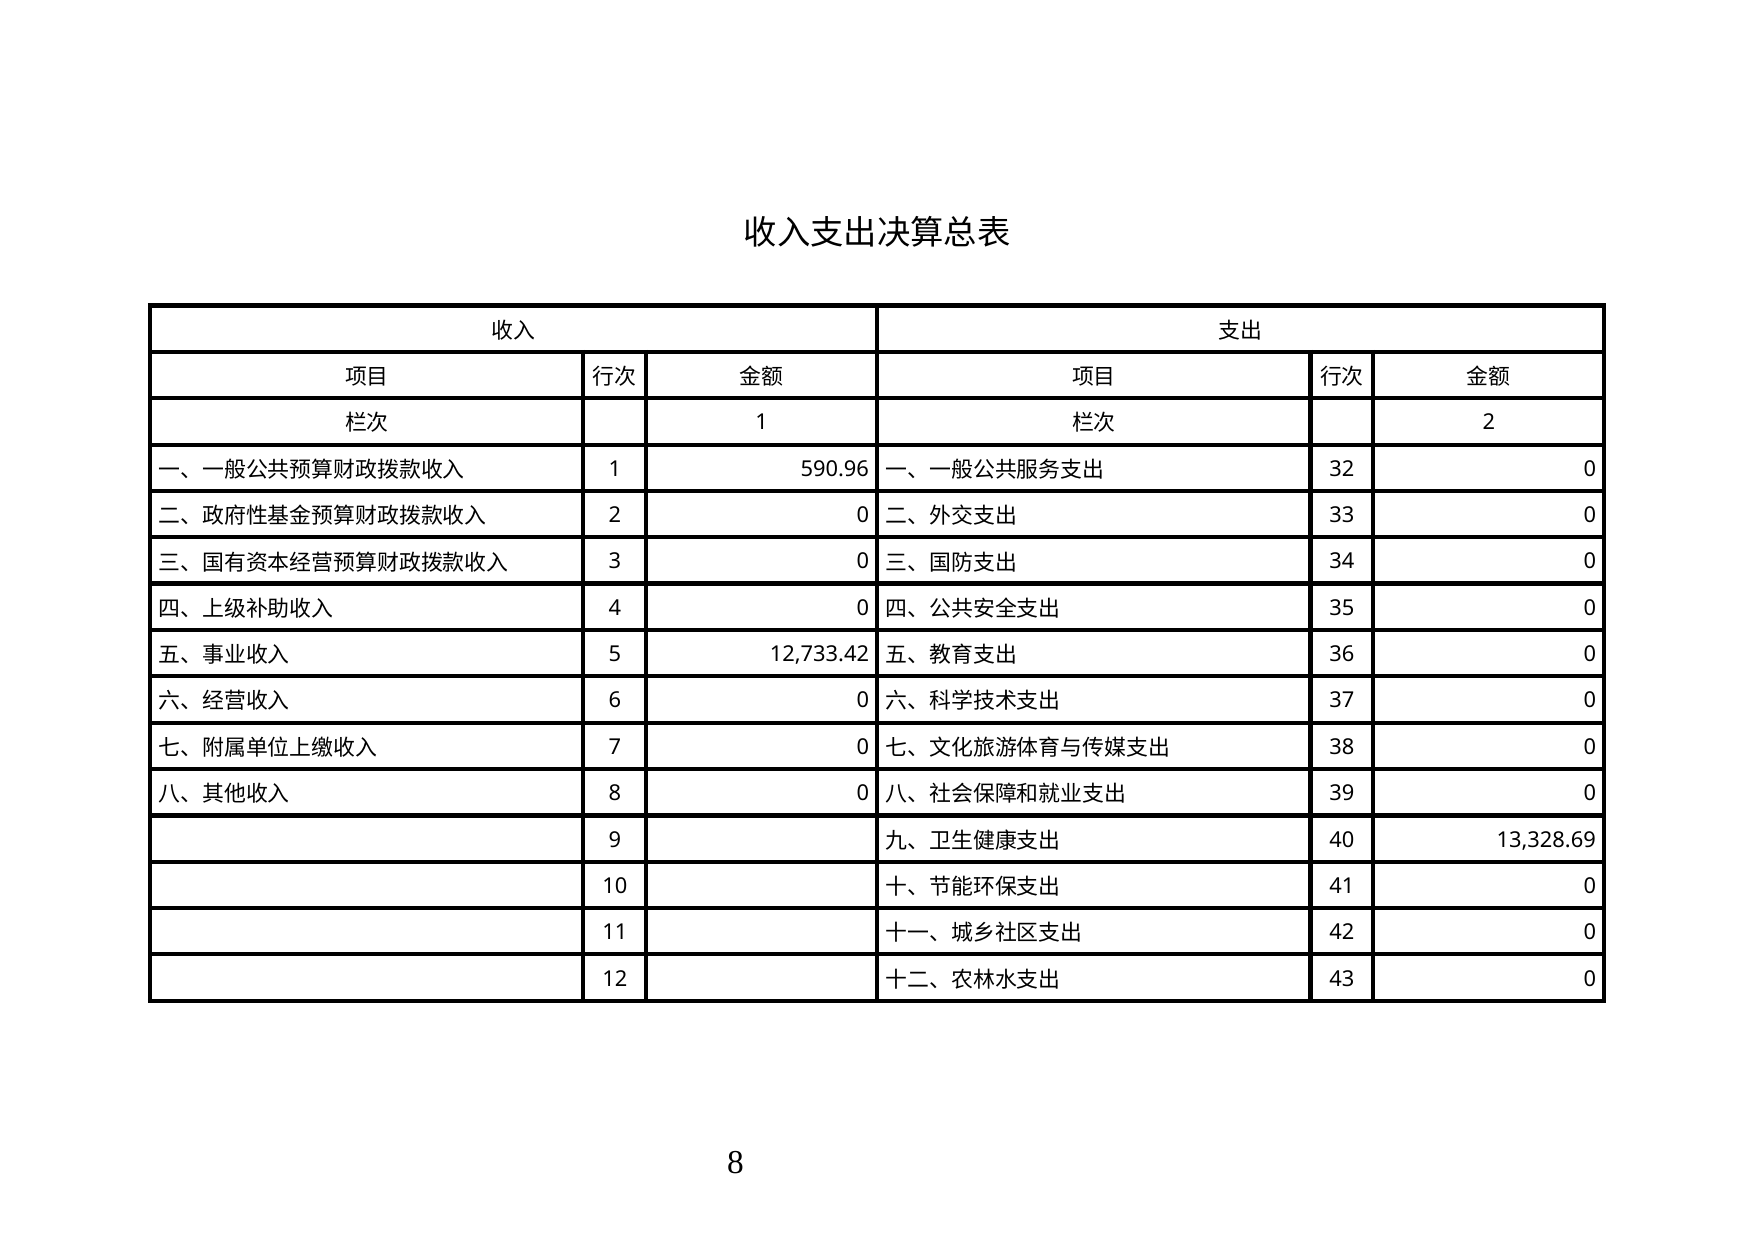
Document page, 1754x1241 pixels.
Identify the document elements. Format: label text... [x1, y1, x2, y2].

table_cell 十一、城乡社区支出 [879, 910, 1308, 952]
table_cell 2 [1375, 400, 1602, 442]
table_cell 36 [1313, 632, 1371, 674]
table_header 收入 [152, 308, 875, 350]
table_cell 八、社会保障和就业支出 [879, 771, 1308, 813]
table_cell 0 [648, 725, 875, 767]
table_cell 三、国有资本经营预算财政拨款收入 [152, 539, 581, 581]
table_cell [648, 956, 875, 999]
table_cell 43 [1313, 956, 1371, 999]
table_cell [648, 864, 875, 906]
table_cell 9 [585, 818, 644, 859]
table_cell 0 [1375, 632, 1602, 674]
table_cell 35 [1313, 586, 1371, 628]
table_cell 12 [585, 956, 644, 999]
table_cell [152, 910, 581, 952]
table_cell 三、国防支出 [879, 539, 1308, 581]
table_cell 13,328.69 [1375, 818, 1602, 859]
table_cell 一、一般公共服务支出 [879, 447, 1308, 489]
table_cell 一、一般公共预算财政拨款收入 [152, 447, 581, 489]
table_cell 0 [1375, 493, 1602, 535]
table_cell 4 [585, 586, 644, 628]
table_cell 行次 [585, 354, 644, 396]
table_cell 0 [1375, 447, 1602, 489]
table_cell 41 [1313, 864, 1371, 906]
table_cell 0 [648, 493, 875, 535]
table_cell 0 [648, 678, 875, 721]
table_cell 栏次 [879, 400, 1308, 442]
table_cell 0 [1375, 956, 1602, 999]
table_cell [152, 956, 581, 999]
table_cell 12,733.42 [648, 632, 875, 674]
table_cell 六、科学技术支出 [879, 678, 1308, 721]
table_cell 金额 [1375, 354, 1602, 396]
table_cell 0 [648, 539, 875, 581]
table_cell 0 [1375, 725, 1602, 767]
table_cell 行次 [1313, 354, 1371, 396]
table_cell 0 [648, 586, 875, 628]
table_cell 1 [585, 447, 644, 489]
table_cell 3 [585, 539, 644, 581]
table_cell 六、经营收入 [152, 678, 581, 721]
table_cell [152, 818, 581, 859]
table_cell [1313, 400, 1371, 442]
table_cell 七、附属单位上缴收入 [152, 725, 581, 767]
table_cell 五、事业收入 [152, 632, 581, 674]
table_cell 7 [585, 725, 644, 767]
table_cell 0 [648, 771, 875, 813]
table_cell 5 [585, 632, 644, 674]
table_cell 十二、农林水支出 [879, 956, 1308, 999]
table_cell 0 [1375, 586, 1602, 628]
table_cell 五、教育支出 [879, 632, 1308, 674]
table_cell 38 [1313, 725, 1371, 767]
table_cell 0 [1375, 864, 1602, 906]
table_cell 四、公共安全支出 [879, 586, 1308, 628]
table_cell 40 [1313, 818, 1371, 859]
table_cell 0 [1375, 771, 1602, 813]
table_cell 0 [1375, 910, 1602, 952]
table_header 支出 [879, 308, 1602, 350]
table_cell 590.96 [648, 447, 875, 489]
table_cell [585, 400, 644, 442]
table_cell 32 [1313, 447, 1371, 489]
table_cell 四、上级补助收入 [152, 586, 581, 628]
table_cell [648, 818, 875, 859]
table_cell 6 [585, 678, 644, 721]
table_cell 10 [585, 864, 644, 906]
table_cell 1 [648, 400, 875, 442]
table_cell 七、文化旅游体育与传媒支出 [879, 725, 1308, 767]
table_cell 金额 [648, 354, 875, 396]
table_cell 二、政府性基金预算财政拨款收入 [152, 493, 581, 535]
table_cell 十、节能环保支出 [879, 864, 1308, 906]
table_cell 0 [1375, 678, 1602, 721]
table_cell 42 [1313, 910, 1371, 952]
table_cell 项目 [152, 354, 581, 396]
table_cell 0 [1375, 539, 1602, 581]
table_cell 8 [585, 771, 644, 813]
table_cell [152, 864, 581, 906]
table_cell [648, 910, 875, 952]
table_cell 2 [585, 493, 644, 535]
table_cell 九、卫生健康支出 [879, 818, 1308, 859]
table_cell 11 [585, 910, 644, 952]
table_cell 39 [1313, 771, 1371, 813]
table_cell 项目 [879, 354, 1308, 396]
text 收入支出决算总表 [150, 198, 1604, 263]
table_cell 栏次 [152, 400, 581, 442]
table_cell 二、外交支出 [879, 493, 1308, 535]
table_cell 37 [1313, 678, 1371, 721]
table_cell 33 [1313, 493, 1371, 535]
table_cell 34 [1313, 539, 1371, 581]
table_cell 八、其他收入 [152, 771, 581, 813]
